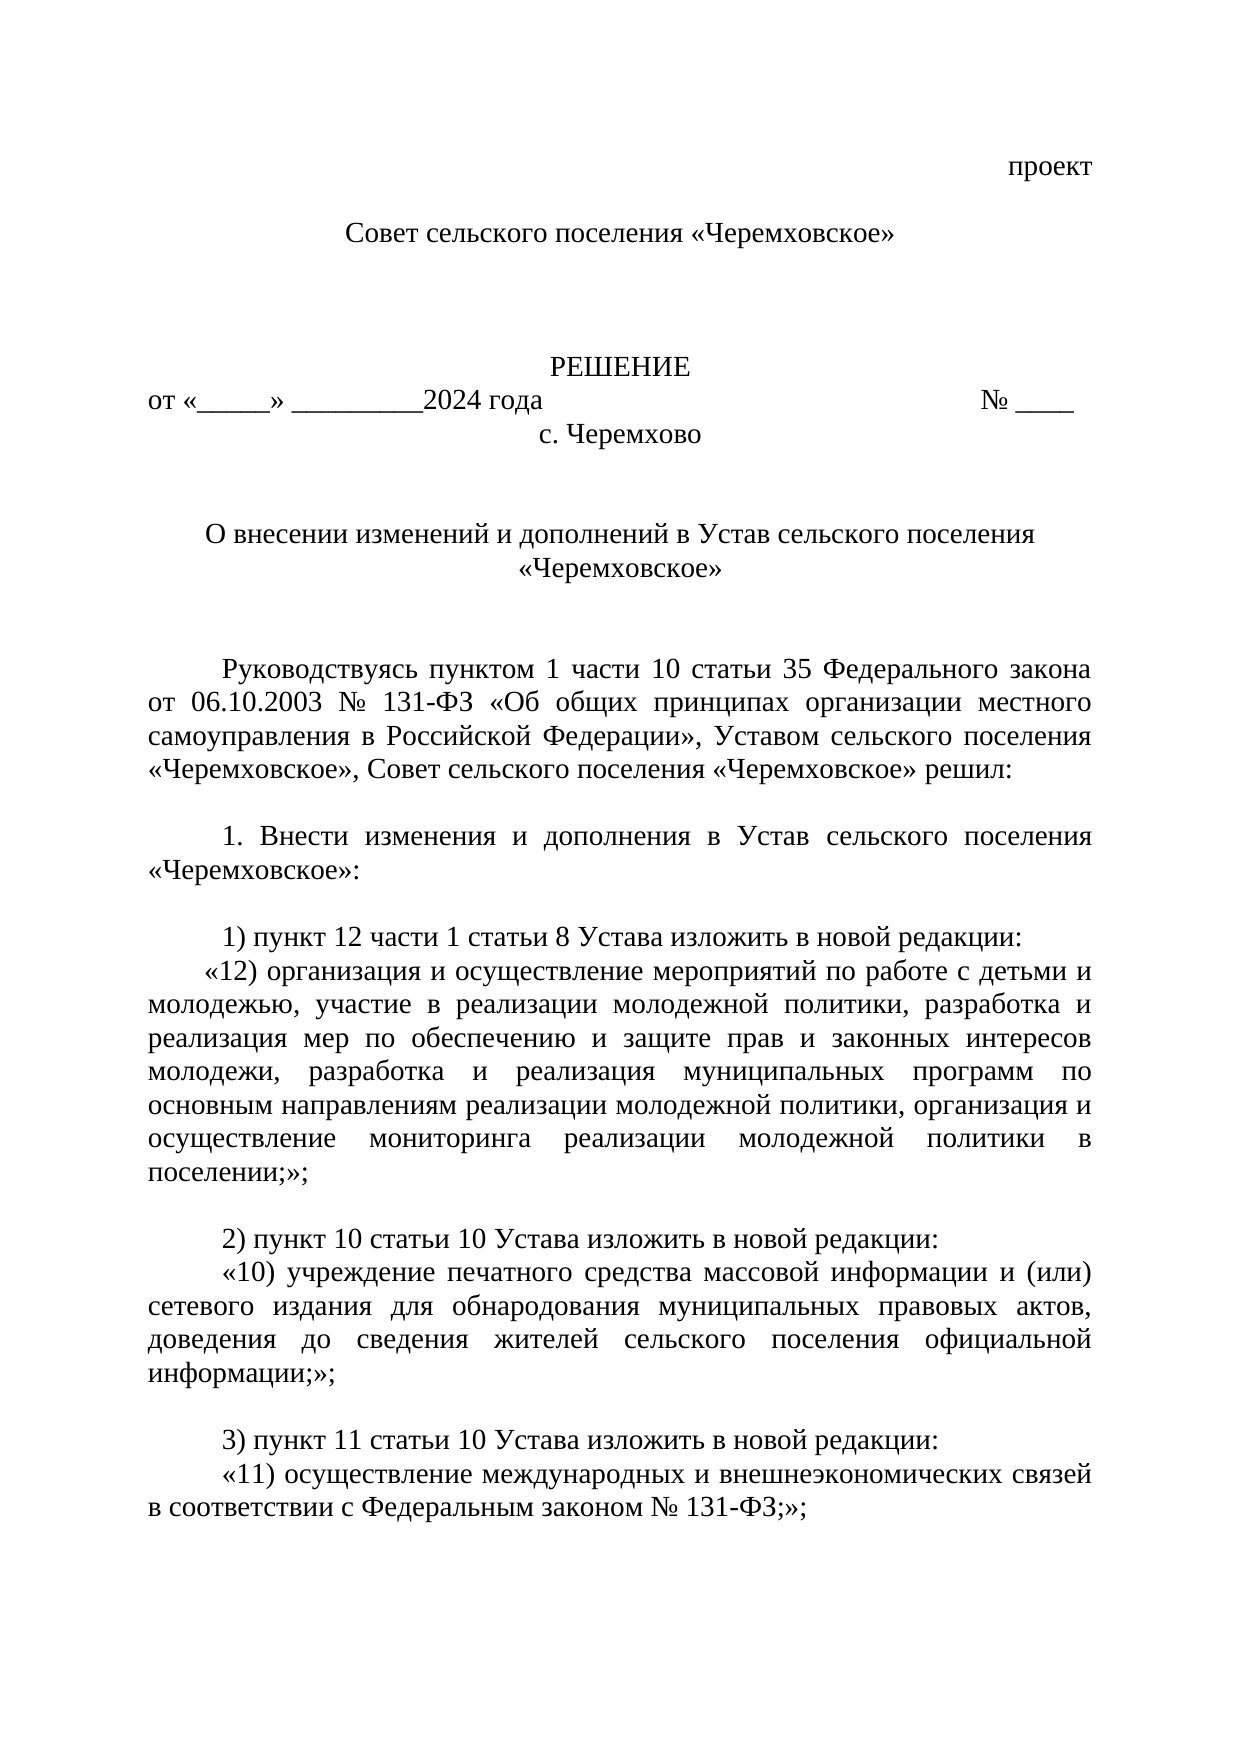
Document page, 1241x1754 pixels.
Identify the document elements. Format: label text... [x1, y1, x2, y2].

text 2) пункт 10 статьи 10 Устава изложить в новой редакции: [148, 1221, 1092, 1254]
text от «_____» _________2024 года № ____ [148, 382, 1092, 416]
text 1) пункт 12 части 1 статьи 8 Устава изложить в новой редакции: [148, 919, 1092, 953]
text Руководствуясь пунктом 1 части 10 статьи 35 Федерального закона от 06.10.2003 № 131-ФЗ «Об общих принципах организации местного самоуправления в Российской Федерации», Уставом сельского поселения «Черемховское», Совет сельского поселения «Черемховское» решил: [148, 651, 1092, 785]
text проект [148, 148, 1092, 181]
text РЕШЕНИЕ [148, 349, 1092, 382]
text «11) осуществление международных и внешнеэкономических связей в соответствии с Федеральным законом № 131-ФЗ;»; [148, 1456, 1092, 1523]
text с. Черемхово [148, 416, 1092, 449]
text Совет сельского поселения «Черемховское» [148, 215, 1092, 248]
text 3) пункт 11 статьи 10 Устава изложить в новой редакции: [148, 1422, 1092, 1456]
text 1. Внести изменения и дополнения в Устав сельского поселения «Черемховское»: [148, 818, 1092, 886]
text «12) организация и осуществление мероприятий по работе с детьми и молодежью, участие в реализации молодежной политики, разработка и реализация мер по обеспечению и защите прав и законных интересов молодежи, разработка и реализация муниципальных программ по основным направлениям реализации молодежной политики, организация и осуществление мониторинга реализации молодежной политики в поселении;»; [148, 953, 1092, 1187]
text О внесении изменений и дополнений в Устав сельского поселения «Черемховское» [148, 517, 1092, 584]
text «10) учреждение печатного средства массовой информации и (или) сетевого издания для обнародования муниципальных правовых актов, доведения до сведения жителей сельского поселения официальной информации;»; [148, 1254, 1092, 1389]
